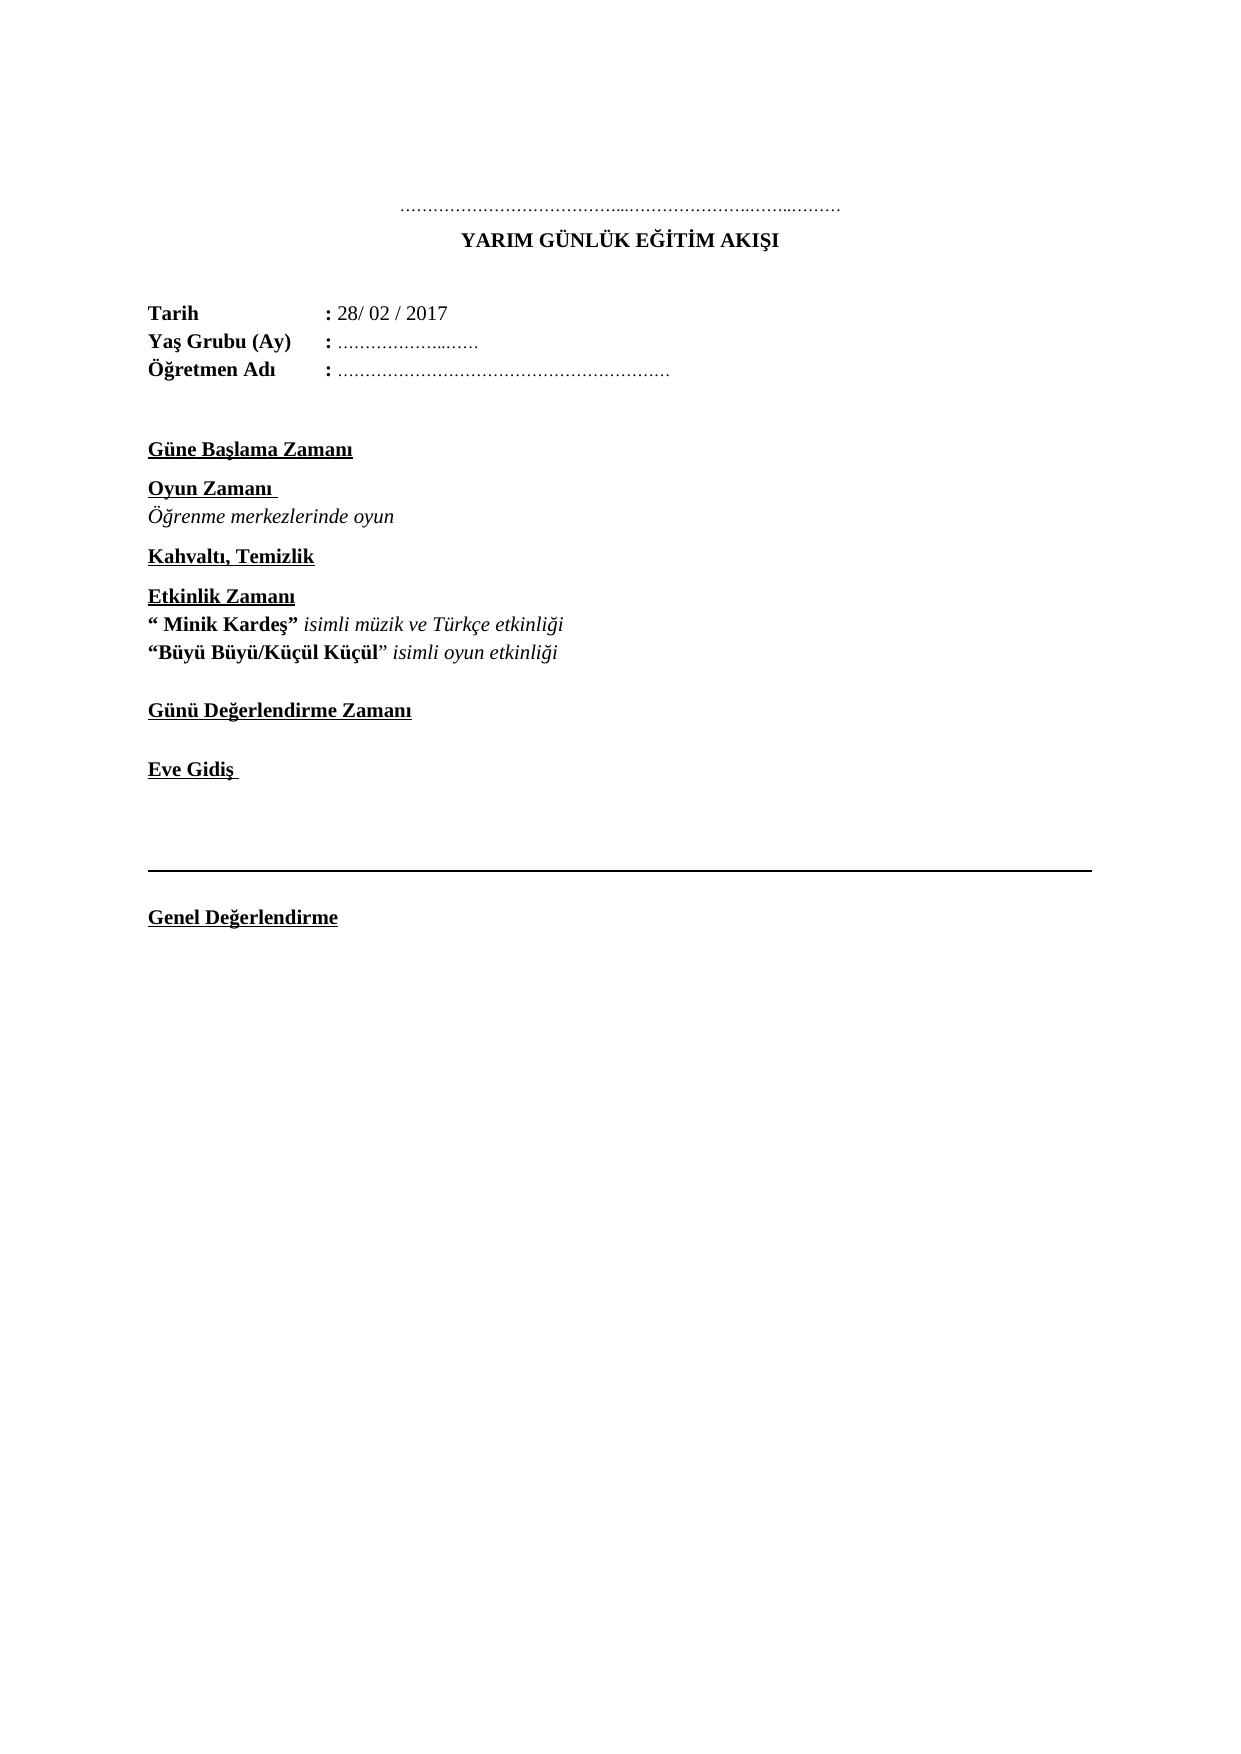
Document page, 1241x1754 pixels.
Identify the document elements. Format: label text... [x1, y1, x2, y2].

text Etkinlik Zamanı [148, 572, 1092, 608]
text Yaş Grubu (Ay) : ………………..…… [148, 329, 1092, 353]
text Genel Değerlendirme [148, 905, 1092, 929]
text Kahvaltı, Temizlik [148, 533, 1092, 568]
text Güne Başlama Zamanı [148, 425, 1092, 461]
text Oyun Zamanı [148, 465, 1092, 500]
text Günü Değerlendirme Zamanı [148, 697, 1092, 722]
text Eve Gidiş [148, 756, 1092, 781]
text Öğrenme merkezlerinde oyun [148, 504, 1092, 528]
text “Büyü Büyü/Küçül Küçül” isimli oyun etkinliği [148, 640, 1092, 664]
text …………………………………...………………….……..……… [148, 196, 1092, 215]
text Tarih : 28/ 02 / 2017 [148, 301, 1092, 325]
text Öğretmen Adı : …………………………………………………… [148, 357, 1092, 381]
text YARIM GÜNLÜK EĞİTİM AKIŞI [148, 228, 1092, 252]
text “ Minik Kardeş” isimli müzik ve Türkçe etkinliği [148, 612, 1092, 636]
